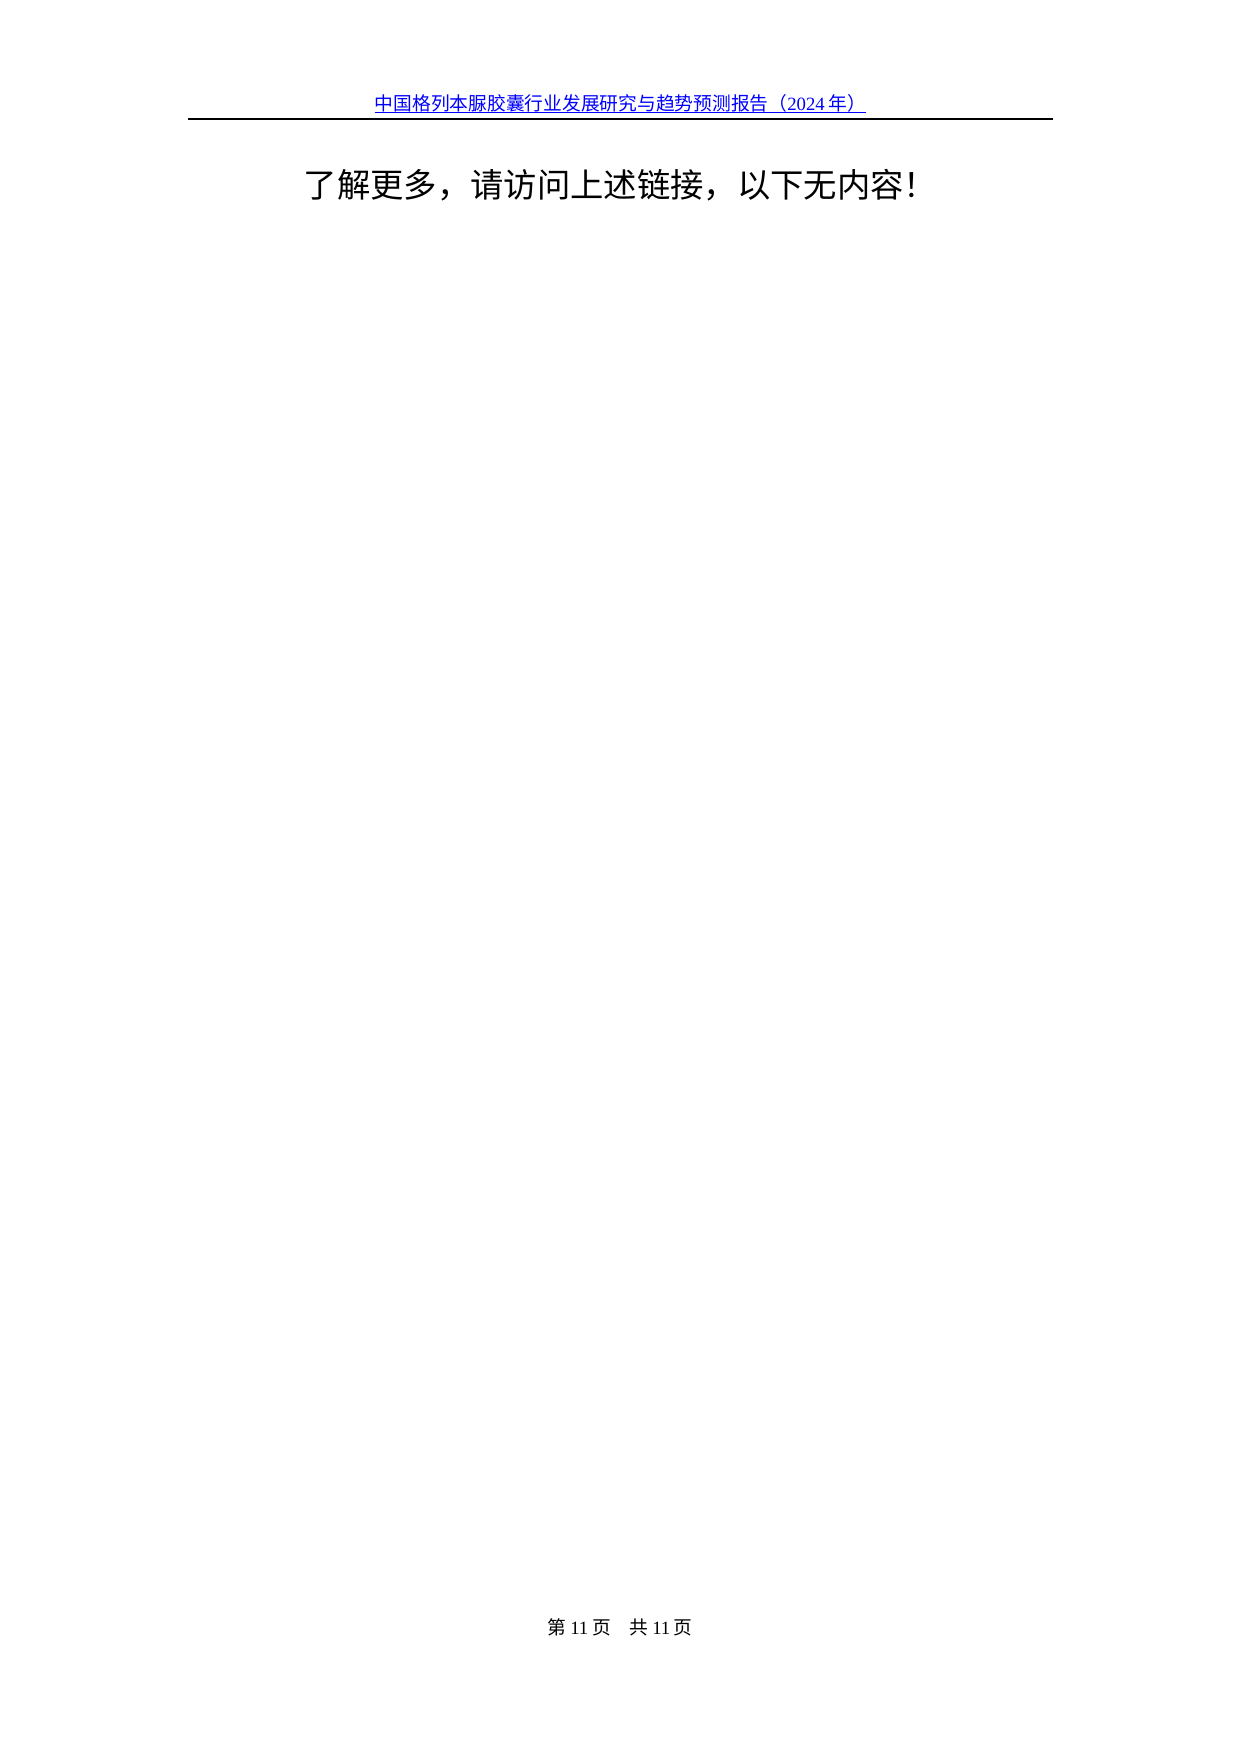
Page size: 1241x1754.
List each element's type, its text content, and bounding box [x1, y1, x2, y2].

title 了解更多，请访问上述链接，以下无内容！ [187, 150, 1053, 215]
